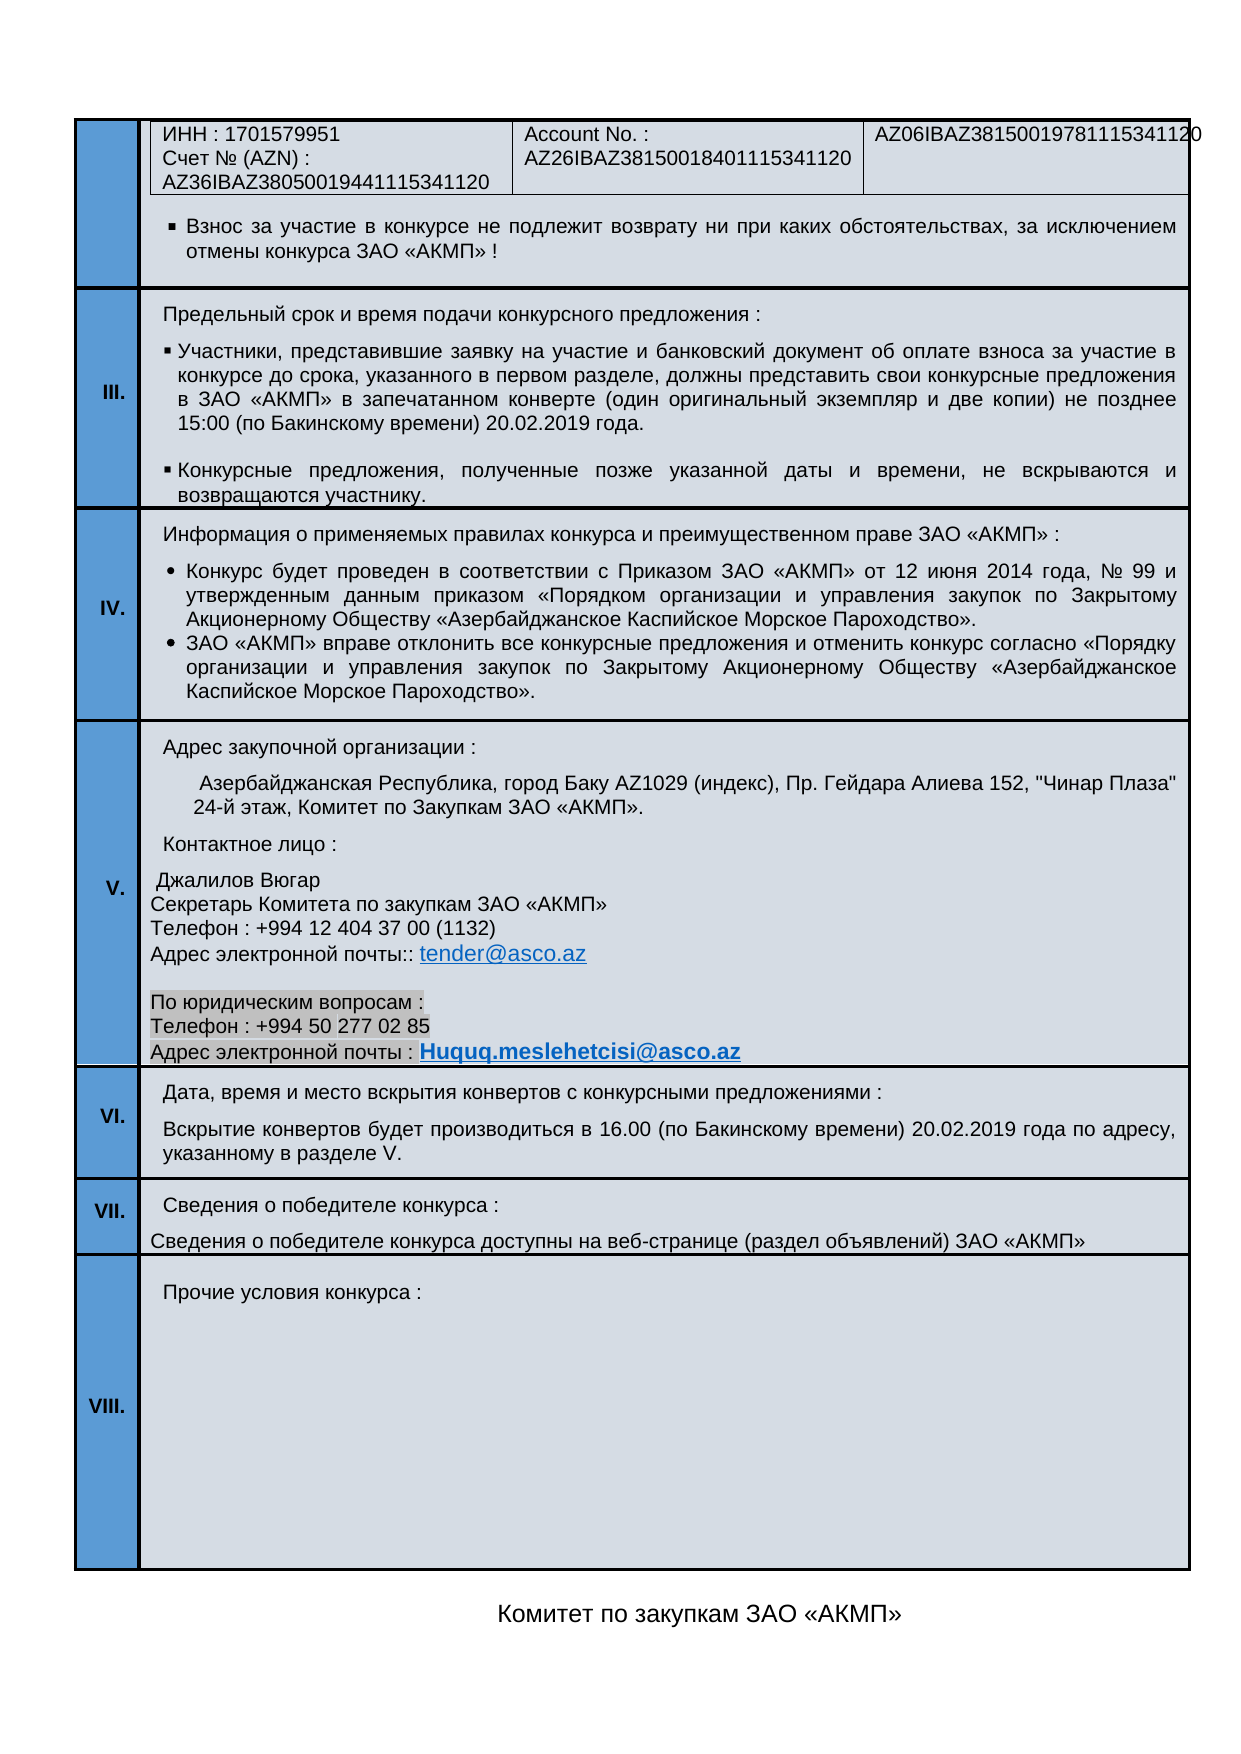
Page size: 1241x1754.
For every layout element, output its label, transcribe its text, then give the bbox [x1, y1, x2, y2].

table_cell [77, 510, 137, 719]
table_cell Прочие условия конкурса : [141, 1256, 1188, 1568]
table_cell Предельный срок и время подачи конкурсного предложения : Участники, представившие заявку на участие и банковский документ об оплате взноса за участие в конкурсе до срока, указанного в первом разделе, должны представить свои конкурсные предложения в ЗАО «АКМП» в запечатанном конверте (один оригинальный экземпляр и две копии) не позднее 15:00 (по Бакинскому времени) 20.02.2019 года. Конкурсные предложения, полученные позже указанной даты и времени, не вскрываются и возвращаются участнику. [141, 290, 1188, 506]
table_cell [141, 121, 1188, 286]
table_cell [77, 121, 137, 286]
table_cell Адрес закупочной организации : Азербайджанская Республика, город Баку AZ1029 (индекс), Пр. Гейдара Алиева 152, "Чинар Плаза" 24-й этаж, Комитет по Закупкам ЗАО «АКМП». Контактное лицо : Джалилов Вюгар Секретарь Комитета по закупкам ЗАО «АКМП» Телефон : +994 12 404 37 00 (1132) Адрес электронной почты:: tender@asco.az По юридическим вопросам : Телефон : +994 50 277 02 85 Адрес электронной почты : Huquq.meslehetcisi@asco.az [141, 722, 1188, 1064]
text Комитет по закупкам ЗАО «АКМП» [112, 1599, 1213, 1628]
table_cell [77, 722, 137, 1064]
table_cell Дата, время и место вскрытия конвертов с конкурсными предложениями : Вскрытие конвертов будет производиться в 16.00 (по Бакинскому времени) 20.02.2019 года по адресу, указанному в разделе V. [141, 1068, 1188, 1177]
table_cell [77, 1256, 137, 1568]
table_cell [77, 290, 137, 506]
table_cell Информация о применяемых правилах конкурса и преимущественном праве ЗАО «АКМП» : Конкурс будет проведен в соответствии с Приказом ЗАО «АКМП» от 12 июня 2014 года, № 99 и утвержденным данным приказом «Порядком организации и управления закупок по Закрытому Акционерному Обществу «Азербайджанское Каспийское Морское Пароходство». ЗАО «АКМП» вправе отклонить все конкурсные предложения и отменить конкурс согласно «Порядку организации и управления закупок по Закрытому Акционерному Обществу «Азербайджанское Каспийское Морское Пароходство». [141, 510, 1188, 719]
table_cell [77, 1068, 137, 1177]
table_cell Сведения о победителе конкурса : Сведения о победителе конкурса доступны на веб-странице (раздел объявлений) ЗАО «АКМП» [141, 1180, 1188, 1253]
table_cell [77, 1180, 137, 1253]
